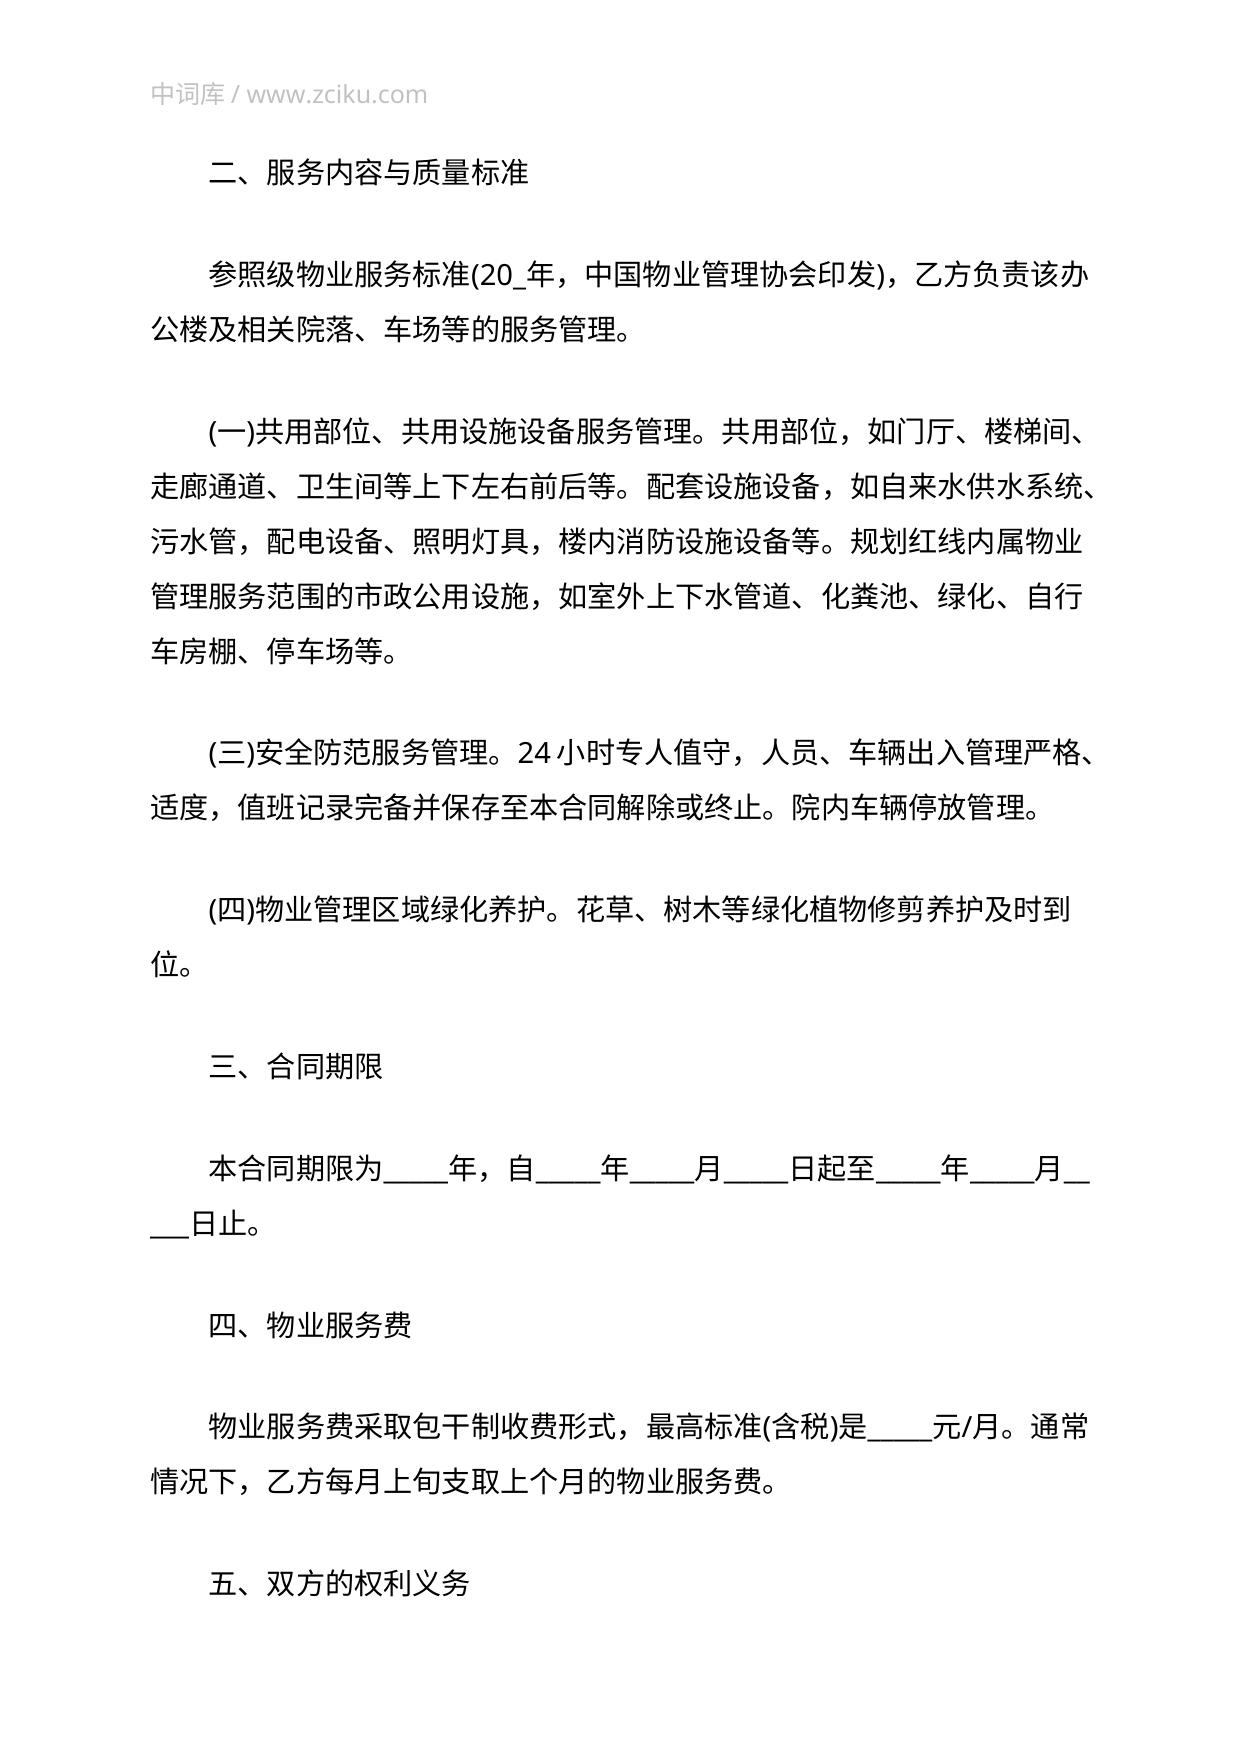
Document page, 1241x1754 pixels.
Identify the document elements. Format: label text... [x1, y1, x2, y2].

text 四、物业服务费 [150, 1302, 1090, 1344]
text 物业服务费采取包干制收费形式，最高标准(含税)是_____元/月。通常情况下，乙方每月上旬支取上个月的物业服务费。 [150, 1404, 1090, 1501]
text 本合同期限为_____年，自_____年_____月_____日起至_____年_____月_____日止。 [150, 1145, 1090, 1243]
text (三)安全防范服务管理。24小时专人值守，人员、车辆出入管理严格、适度，值班记录完备并保存至本合同解除或终止。院内车辆停放管理。 [150, 730, 1090, 827]
text (一)共用部位、共用设施设备服务管理。共用部位，如门厅、楼梯间、走廊通道、卫生间等上下左右前后等。配套设施设备，如自来水供水系统、污水管，配电设备、照明灯具，楼内消防设施设备等。规划红线内属物业管理服务范围的市政公用设施，如室外上下水管道、化粪池、绿化、自行车房棚、停车场等。 [150, 408, 1090, 671]
text 五、双方的权利义务 [150, 1561, 1090, 1603]
text (四)物业管理区域绿化养护。花草、树木等绿化植物修剪养护及时到位。 [150, 887, 1090, 984]
text 参照级物业服务标准(20_年，中国物业管理协会印发)，乙方负责该办公楼及相关院落、车场等的服务管理。 [150, 252, 1090, 349]
text 二、服务内容与质量标准 [150, 150, 1090, 192]
text 三、合同期限 [150, 1043, 1090, 1086]
